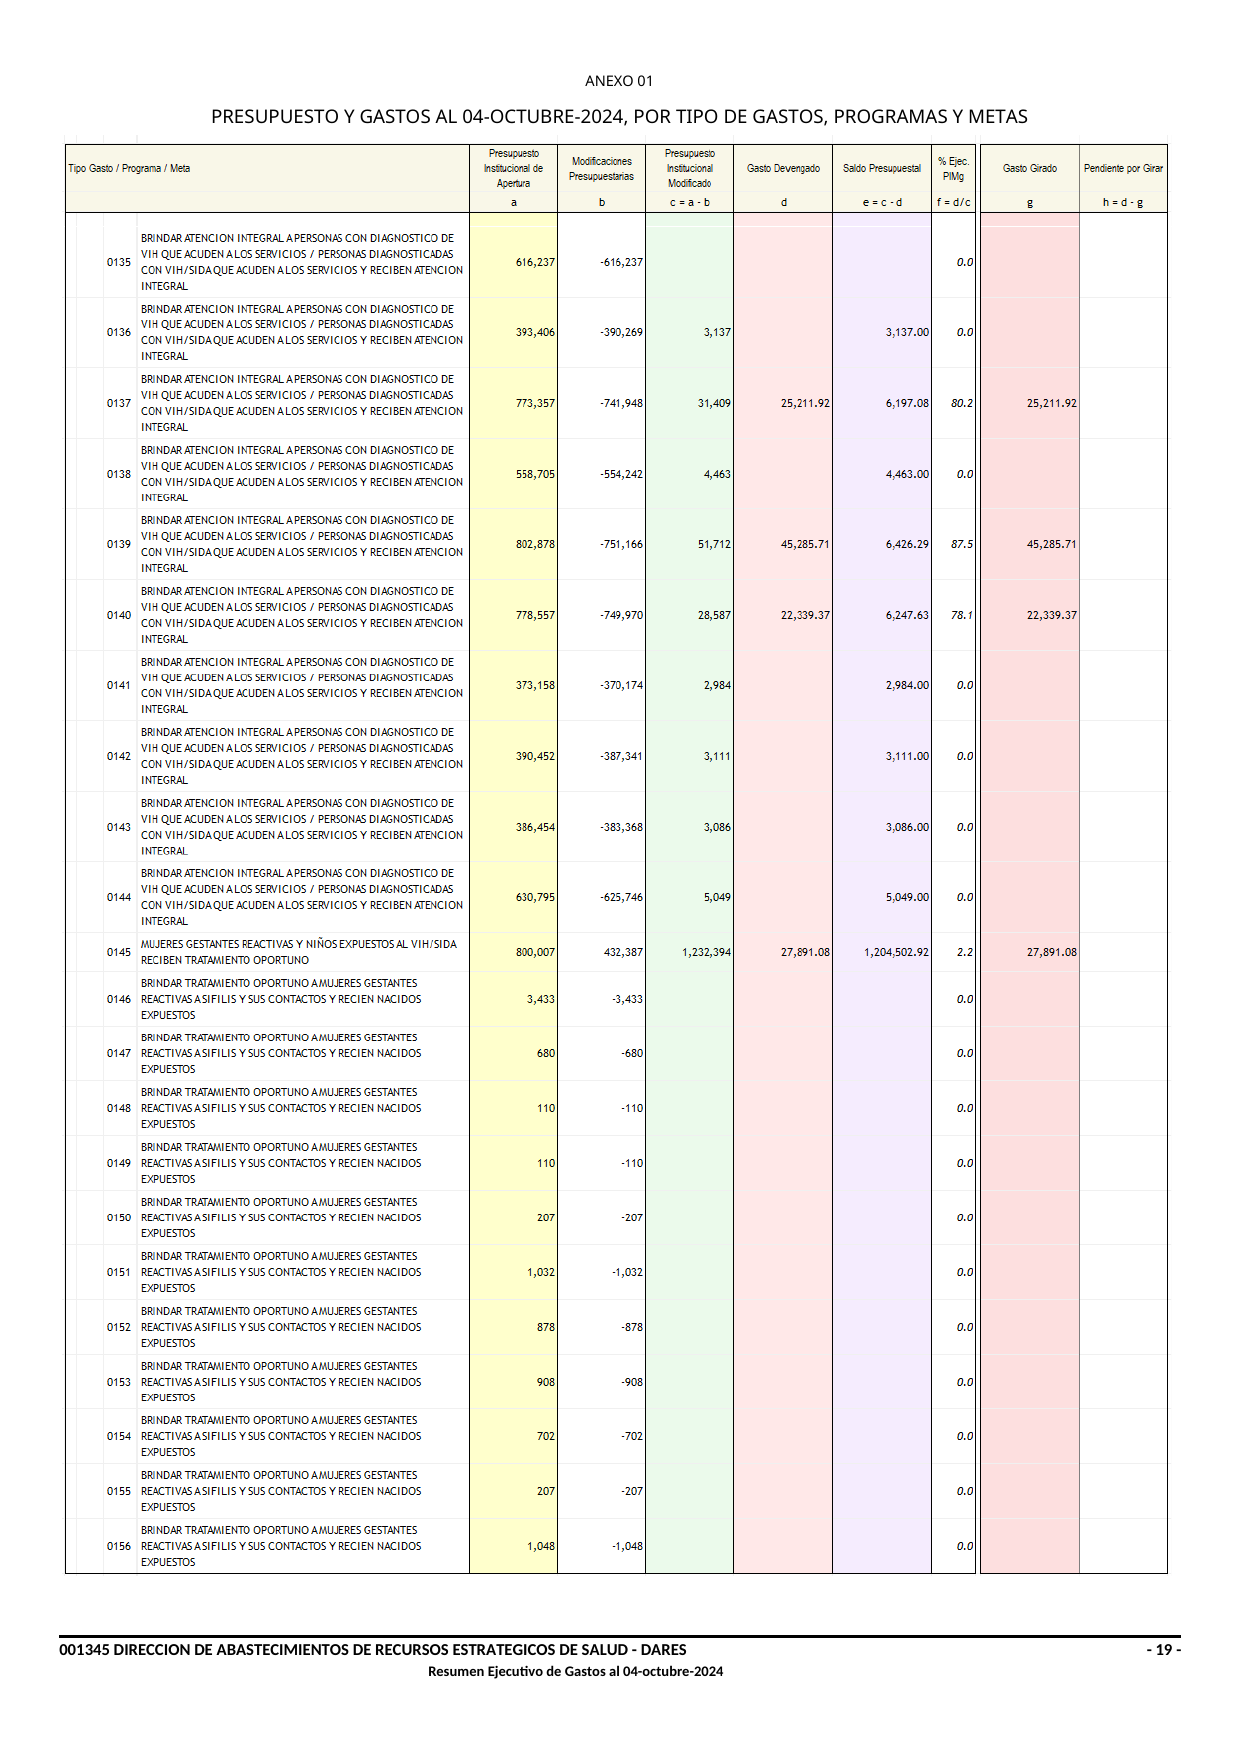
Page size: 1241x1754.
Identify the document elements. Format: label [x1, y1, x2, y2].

table_header [59, 71, 1180, 1588]
picture [62, 135, 1172, 1576]
